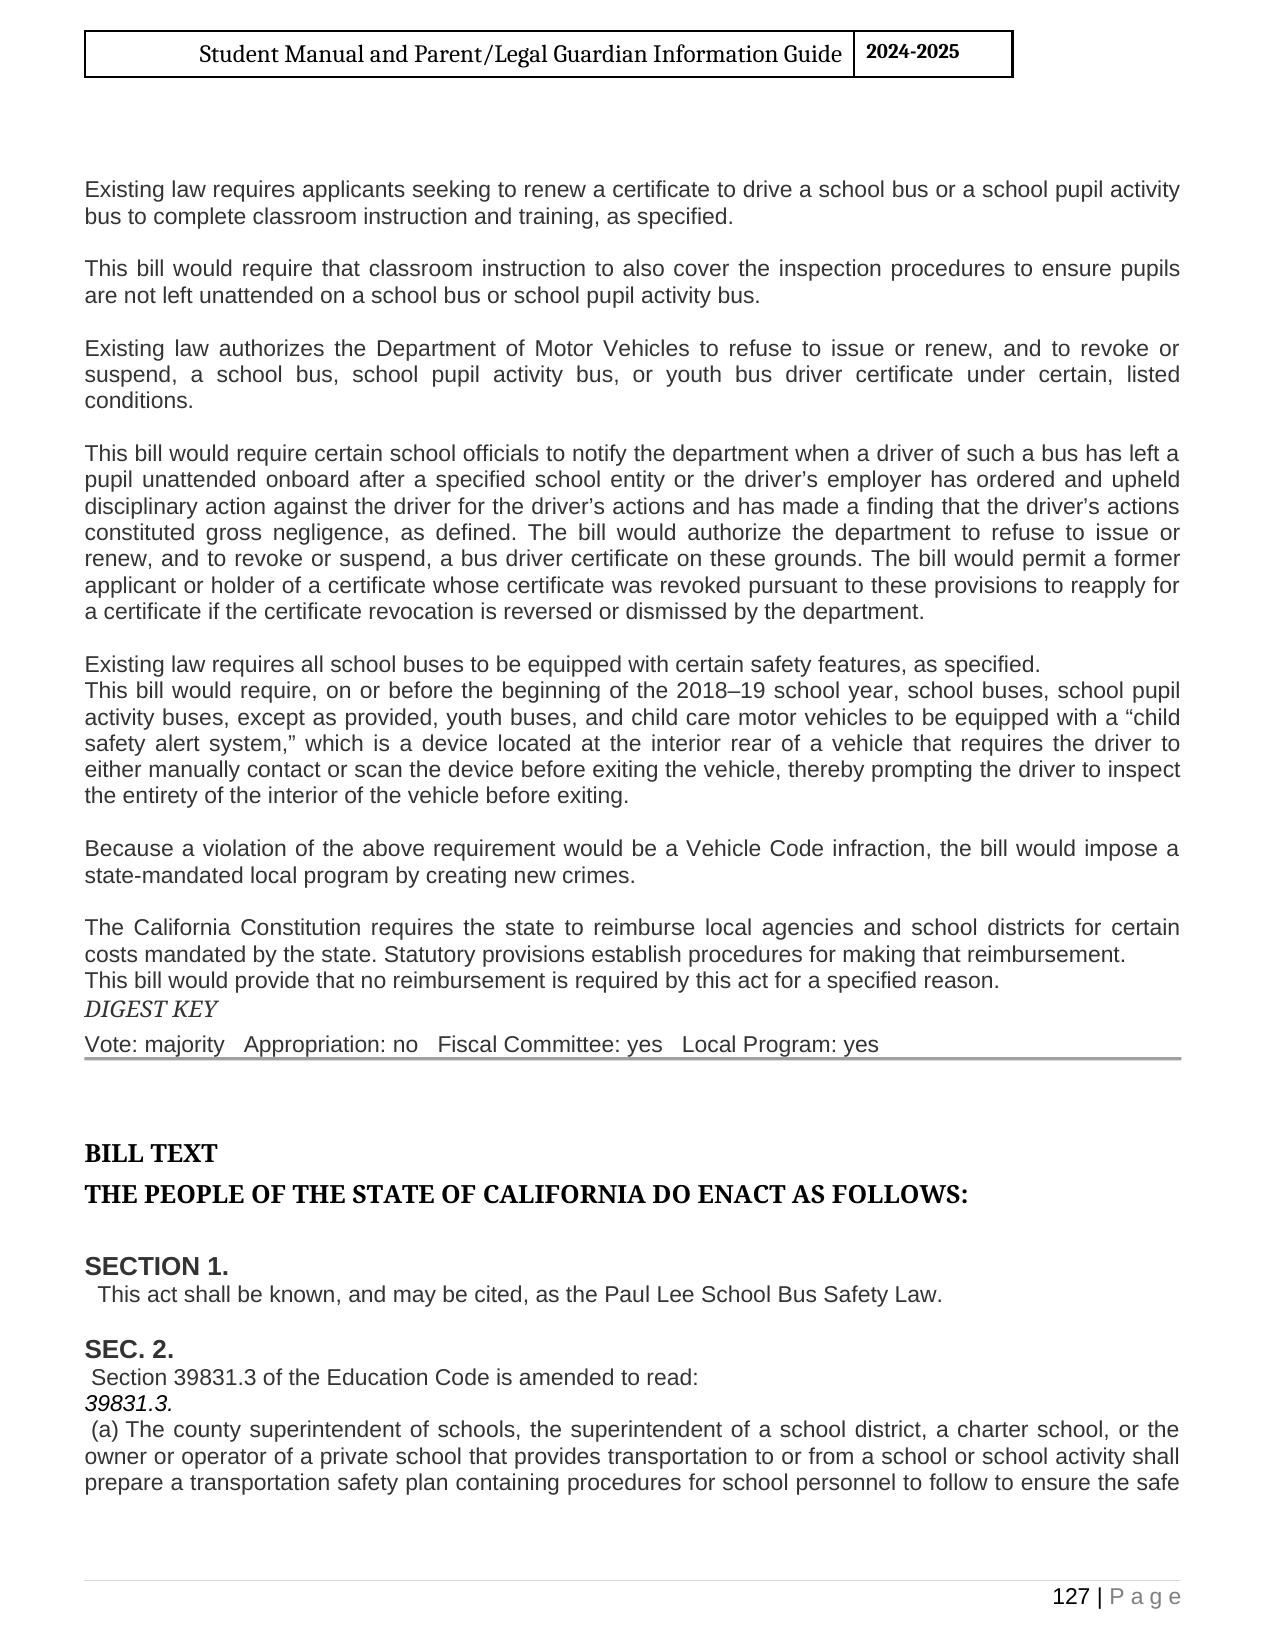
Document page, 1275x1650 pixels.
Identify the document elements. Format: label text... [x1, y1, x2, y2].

text This bill would require certain school officials to notify the department when a driver of such a bus has left a pupil unattended onboard after a specified school entity or the driver’s employer has ordered and upheld disciplinary action against the driver for the driver’s actions and has made a finding that the driver’s actions constituted gross negligence, as defined. The bill would authorize the department to refuse to issue or renew, and to revoke or suspend, a bus driver certificate on these grounds. The bill would permit a former applicant or holder of a certificate whose certificate was revoked pursuant to these provisions to reapply for a certificate if the certificate revocation is reversed or dismissed by the department. [84, 440, 1181, 624]
text Because a violation of the above requirement would be a Vehicle Code infraction, the bill would impose a state-mandated local program by creating new crimes. [84, 835, 1181, 888]
text SECTION 1. [84, 1251, 1181, 1281]
text THE PEOPLE OF THE STATE OF CALIFORNIA DO ENACT AS FOLLOWS: [84, 1176, 1181, 1210]
text This bill would provide that no reimbursement is required by this act for a specified reason. [84, 967, 1181, 993]
text BILL TEXT [84, 1135, 1181, 1169]
text The California Constitution requires the state to reimburse local agencies and school districts for certain costs mandated by the state. Statutory provisions establish procedures for making that reimbursement. [84, 914, 1181, 967]
text Existing law authorizes the Department of Motor Vehicles to refuse to issue or renew, and to revoke or suspend, a school bus, school pupil activity bus, or youth bus driver certificate under certain, listed conditions. [84, 334, 1181, 413]
text DIGEST KEY [84, 993, 1181, 1024]
text SEC. 2. [84, 1334, 1181, 1364]
text Existing law requires all school buses to be equipped with certain safety features, as specified. [84, 651, 1181, 677]
text Vote: majority Appropriation: no Fiscal Committee: yes Local Program: yes [84, 1031, 1181, 1057]
text This bill would require, on or before the beginning of the 2018–19 school year, school buses, school pupil activity buses, except as provided, youth buses, and child care motor vehicles to be equipped with a “child safety alert system,” which is a device located at the interior rear of a vehicle that requires the driver to either manually contact or scan the device before exiting the vehicle, thereby prompting the driver to inspect the entirety of the interior of the vehicle before exiting. [84, 677, 1181, 809]
text 39831.3. [84, 1390, 1181, 1416]
text Existing law requires applicants seeking to renew a certificate to drive a school bus or a school pupil activity bus to complete classroom instruction and training, as specified. [84, 176, 1181, 229]
text Section 39831.3 of the Education Code is amended to read: [84, 1364, 1181, 1390]
text This act shall be known, and may be cited, as the Paul Lee School Bus Safety Law. [84, 1281, 1181, 1307]
text This bill would require that classroom instruction to also cover the inspection procedures to ensure pupils are not left unattended on a school bus or school pupil activity bus. [84, 255, 1181, 308]
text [84, 1416, 1181, 1495]
